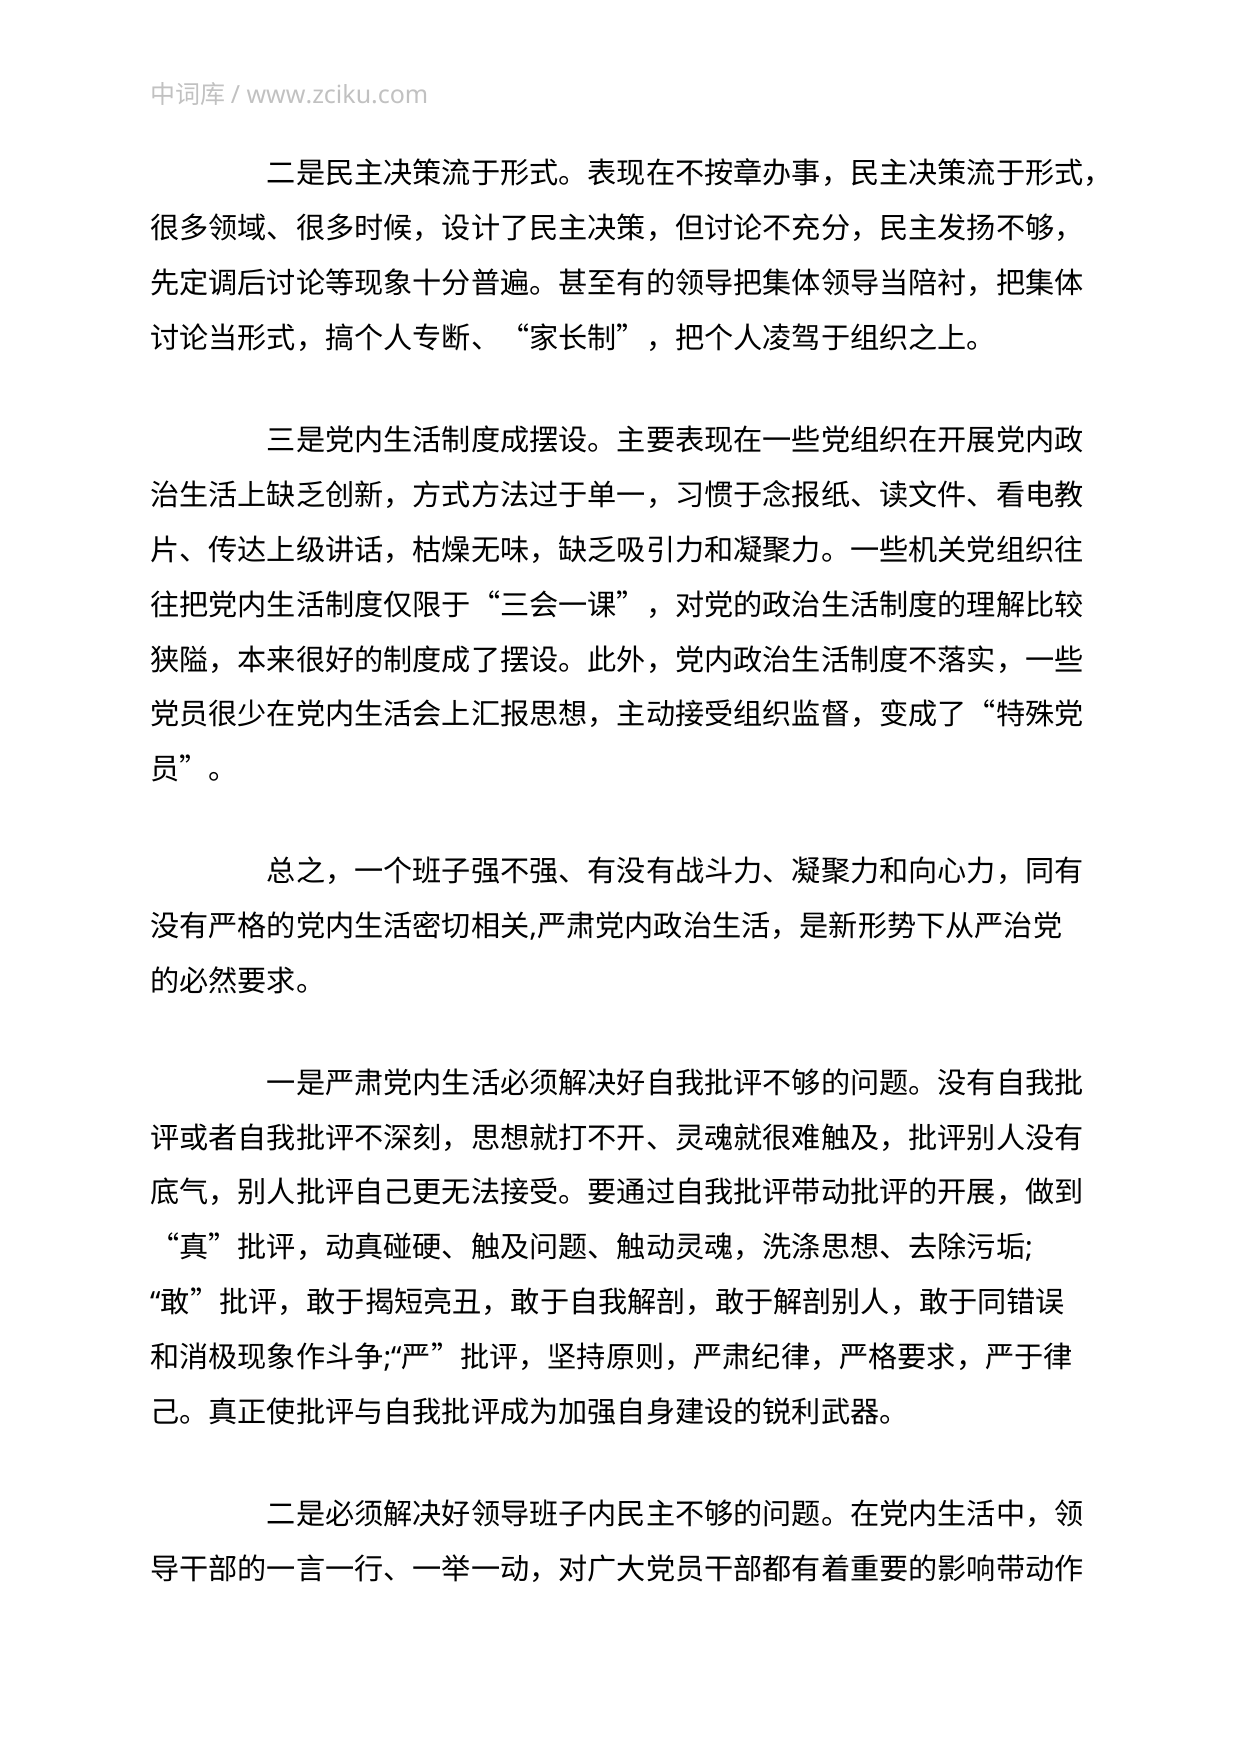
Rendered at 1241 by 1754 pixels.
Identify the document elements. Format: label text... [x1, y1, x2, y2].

text 总之，一个班子强不强、有没有战斗力、凝聚力和向心力，同有没有严格的党内生活密切相关,严肃党内政治生活，是新形势下从严治党的必然要求。 [150, 848, 1090, 1000]
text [150, 1491, 1090, 1588]
text 一是严肃党内生活必须解决好自我批评不够的问题。没有自我批评或者自我批评不深刻，思想就打不开、灵魂就很难触及，批评别人没有底气，别人批评自己更无法接受。要通过自我批评带动批评的开展，做到“真”批评，动真碰硬、触及问题、触动灵魂，洗涤思想、去除污垢;“敢”批评，敢于揭短亮丑，敢于自我解剖，敢于解剖别人，敢于同错误和消极现象作斗争;“严”批评，坚持原则，严肃纪律，严格要求，严于律己。真正使批评与自我批评成为加强自身建设的锐利武器。 [150, 1059, 1090, 1431]
text 三是党内生活制度成摆设。主要表现在一些党组织在开展党内政治生活上缺乏创新，方式方法过于单一，习惯于念报纸、读文件、看电教片、传达上级讲话，枯燥无味，缺乏吸引力和凝聚力。一些机关党组织往往把党内生活制度仅限于“三会一课”，对党的政治生活制度的理解比较狭隘，本来很好的制度成了摆设。此外，党内政治生活制度不落实，一些党员很少在党内生活会上汇报思想，主动接受组织监督，变成了“特殊党员”。 [150, 416, 1090, 788]
text 二是民主决策流于形式。表现在不按章办事，民主决策流于形式，很多领域、很多时候，设计了民主决策，但讨论不充分，民主发扬不够，先定调后讨论等现象十分普遍。甚至有的领导把集体领导当陪衬，把集体讨论当形式，搞个人专断、“家长制”，把个人凌驾于组织之上。 [150, 150, 1090, 357]
